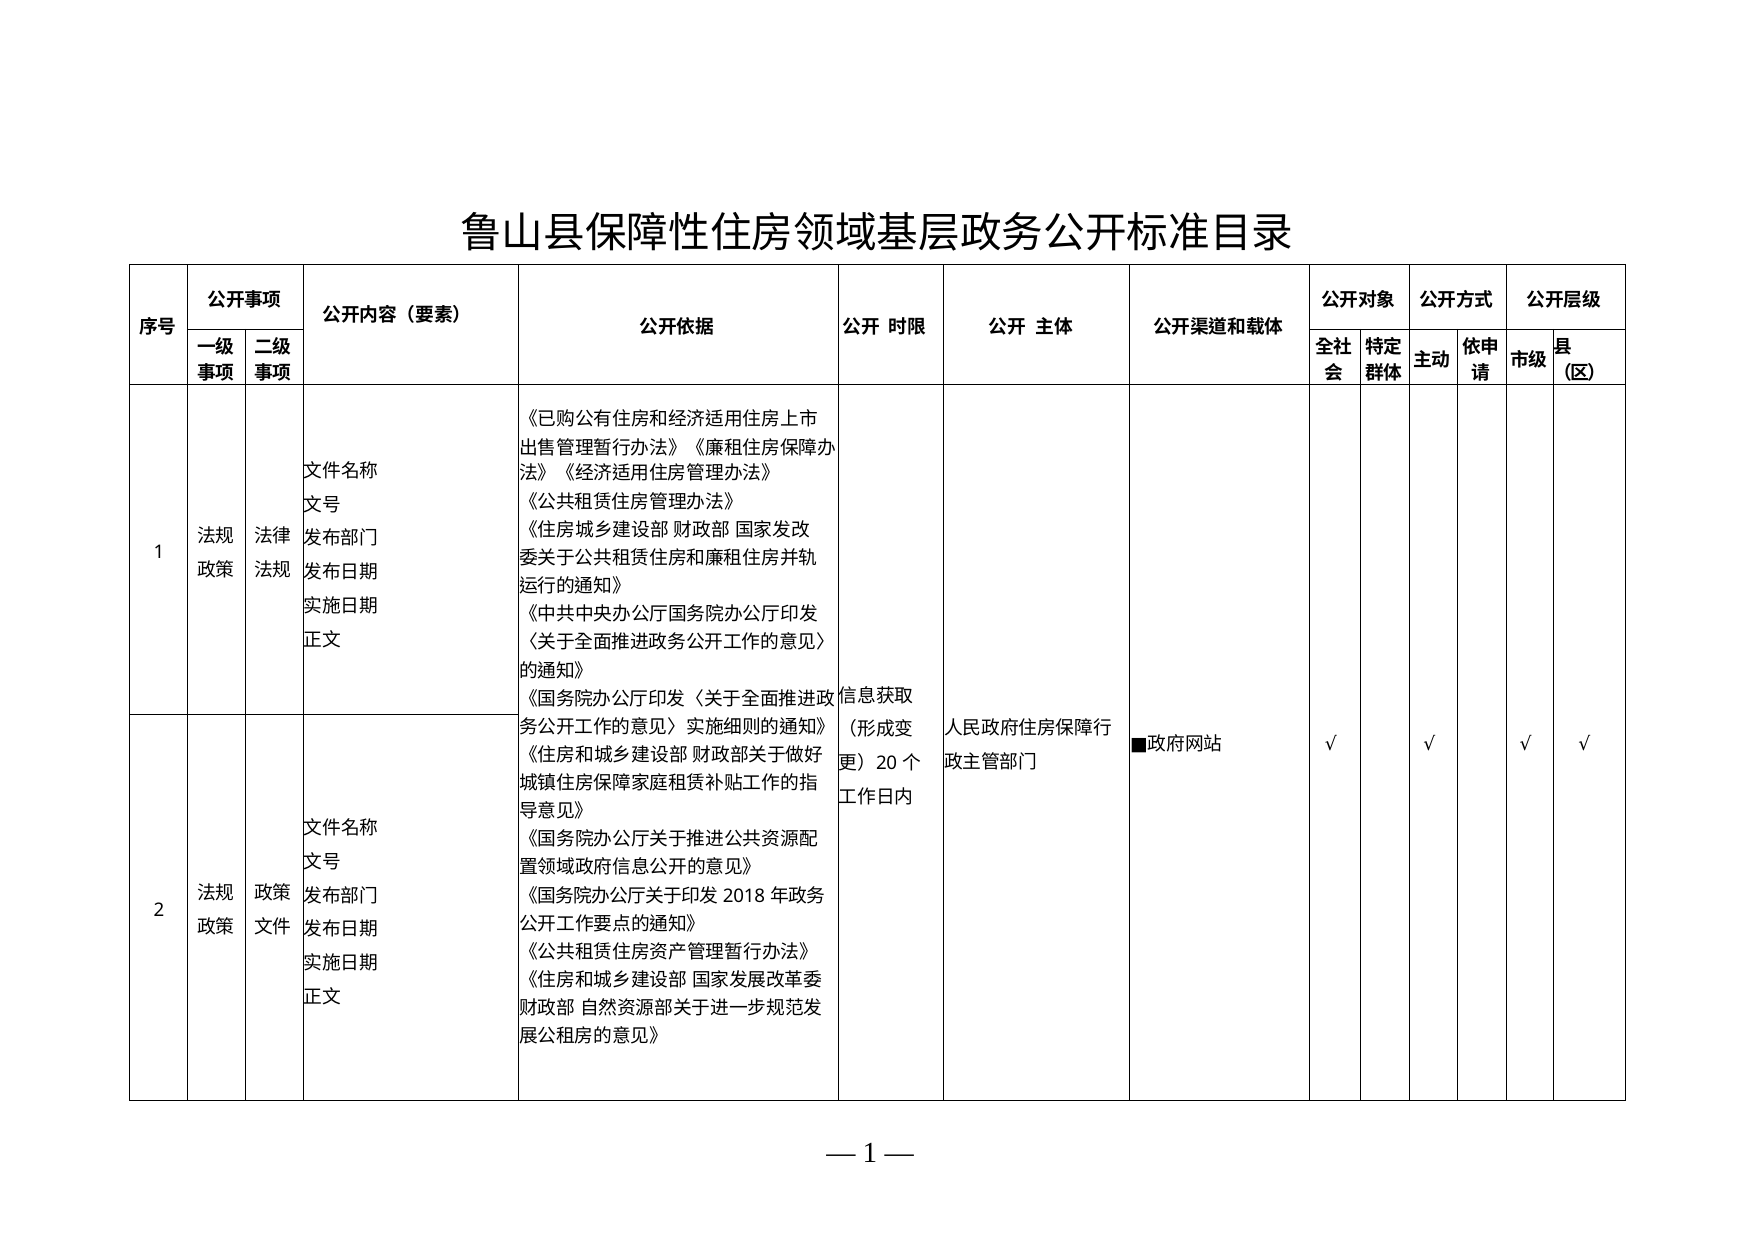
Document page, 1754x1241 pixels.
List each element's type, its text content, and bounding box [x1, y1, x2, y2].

table_header 公开方式 [1410, 265, 1506, 329]
table_cell ■政府网站 [1130, 385, 1309, 1100]
table_cell 依申 请 [1458, 330, 1506, 384]
table_header 公开事项 [188, 265, 303, 329]
table_cell 法规 政策 [188, 385, 245, 714]
table_cell 《已购公有住房和经济适用住房上市 出售管理暂行办法》《廉租住房保障办法》《经济适用住房管理办法》 《公共租赁住房管理办法》 《住房城乡建设部 财政部 国家发改委关于公共租赁住房和廉租住房并轨运行的通知》 《中共中央办公厅国务院办公厅印发 〈关于全面推进政务公开工作的意见〉 的通知》 《国务院办公厅印发〈关于全面推进政务公开工作的意见〉实施细则的通知》《住房和城乡建设部 财政部关于做好城镇住房保障家庭租赁补贴工作的指 导意见》 《国务院办公厅关于推进公共资源配 置领域政府信息公开的意见》 《国务院办公厅关于印发 2018 年政务公开工作要点的通知》 《公共租赁住房资产管理暂行办法》《住房和城乡建设部 国家发展改革委财政部 自然资源部关于进一步规范发展公租房的意见》 [519, 385, 838, 1100]
table_cell 县（区） 级 [1554, 330, 1625, 384]
table_cell 一级 事项 [188, 330, 245, 384]
table_cell 法律 法规 [246, 385, 303, 714]
table_header 公开 时限 [839, 265, 943, 384]
table_cell [1458, 385, 1506, 1100]
table_header 公开层级 [1507, 265, 1625, 329]
table_cell 市级 [1507, 330, 1553, 384]
table_cell 人民政府住房保障行 政主管部门 [944, 385, 1129, 1100]
table_cell 特定 群体 [1361, 330, 1409, 384]
table_cell √ [1507, 385, 1553, 1100]
table_cell √ [1410, 385, 1457, 1100]
table_header 序号 [130, 265, 187, 384]
text 鲁山县保障性住房领域基层政务公开标准目录 [460, 199, 1754, 259]
table_cell 二级 事项 [246, 330, 303, 384]
table_header 公开内容（要素） [304, 265, 518, 384]
table_cell √ [1310, 385, 1360, 1100]
table_cell 信息获取 （形成变 更）20 个工作日内 [839, 385, 943, 1100]
table_cell 1 [130, 385, 187, 714]
table_cell 全社 会 [1310, 330, 1360, 384]
table_cell [1361, 385, 1409, 1100]
table_header 公开渠道和载体 [1130, 265, 1309, 384]
table_cell 2 [130, 715, 187, 1100]
table_cell 法规 政策 [188, 715, 245, 1100]
table_header 公开对象 [1310, 265, 1409, 329]
table_cell 政策 文件 [246, 715, 303, 1100]
table_header 公开 主体 [944, 265, 1129, 384]
table_cell 文件名称 文号 发布部门发布日期实施日期正文 [304, 385, 518, 714]
table_cell 主动 [1410, 330, 1457, 384]
table_cell √ [1554, 385, 1625, 1100]
table_cell 文件名称 文号 发布部门发布日期实施日期正文 [304, 715, 518, 1100]
text — 1 — [826, 1136, 1754, 1169]
table_header 公开依据 [519, 265, 838, 384]
